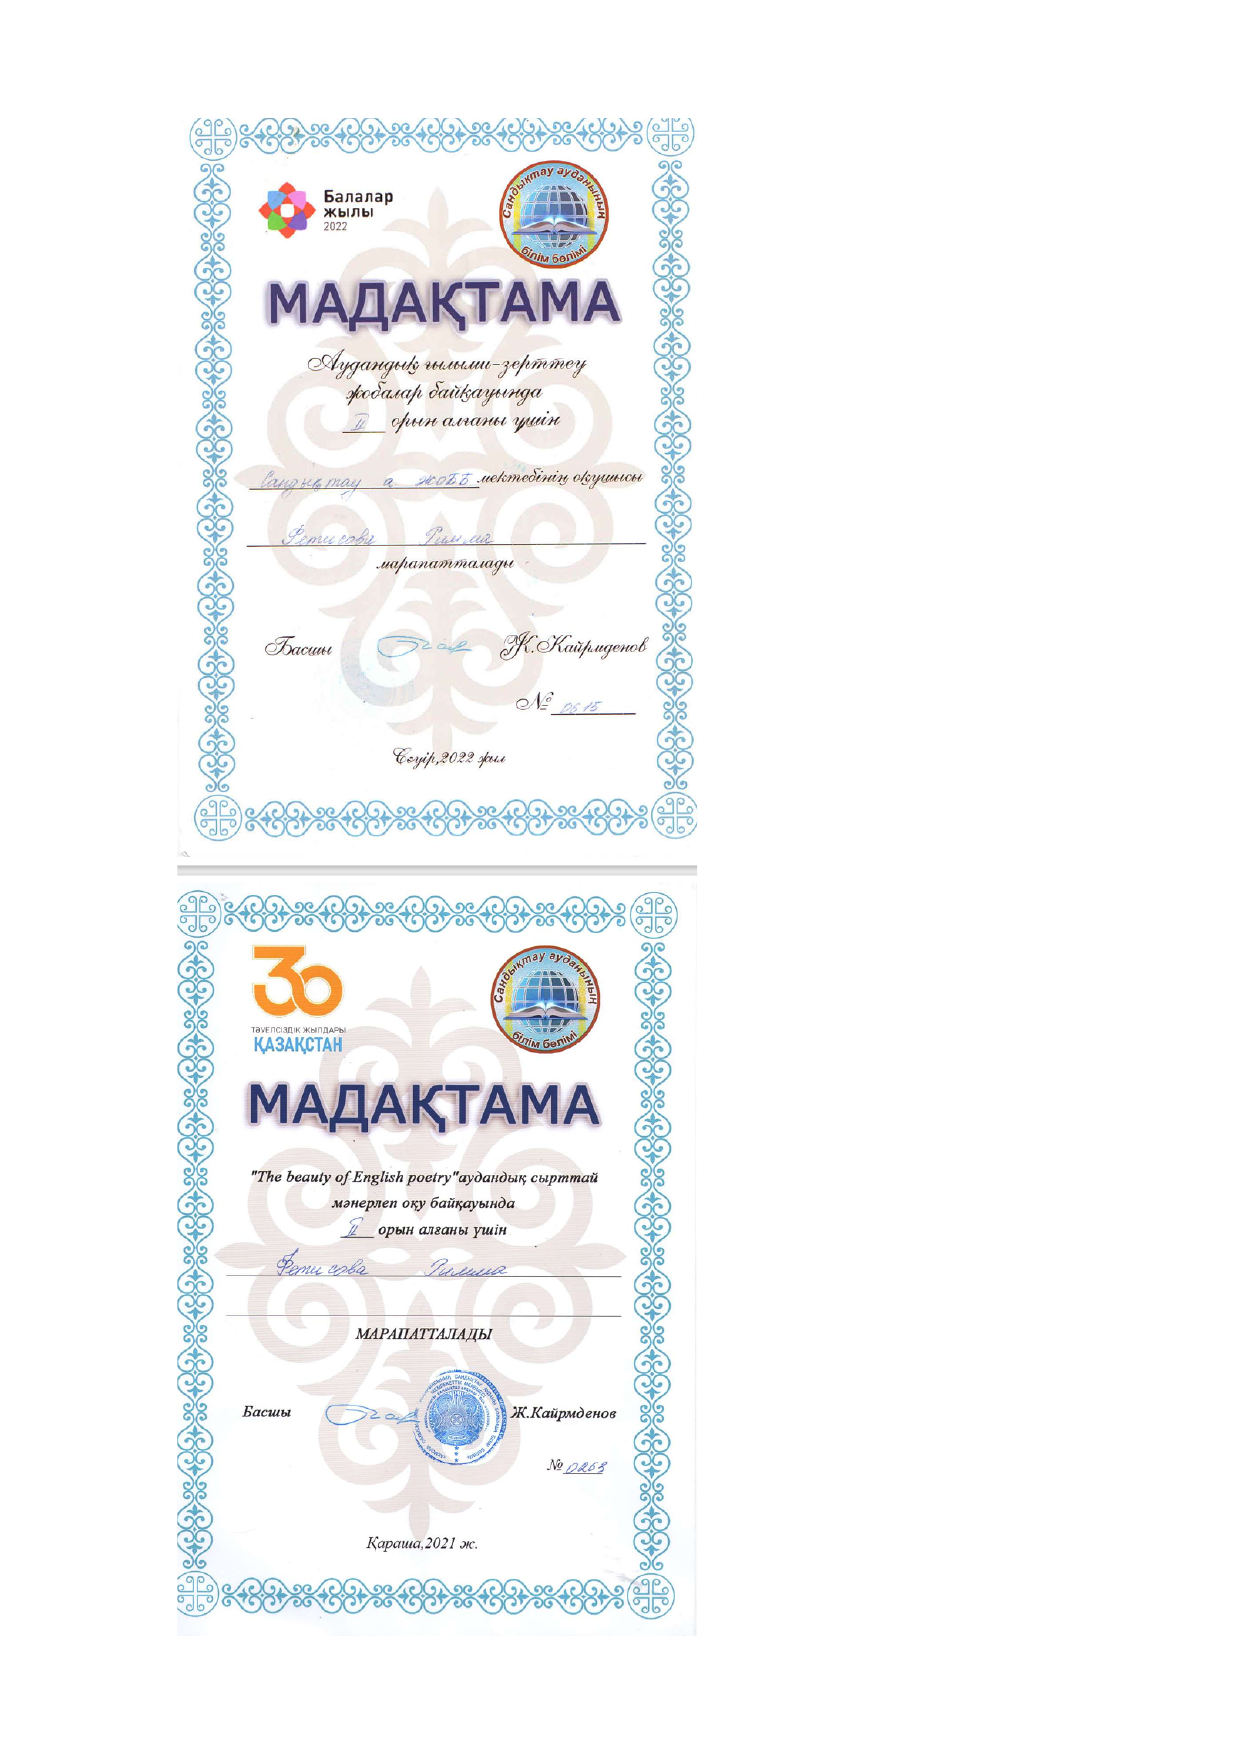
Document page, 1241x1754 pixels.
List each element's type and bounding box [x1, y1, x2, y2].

picture [177, 118, 698, 1636]
